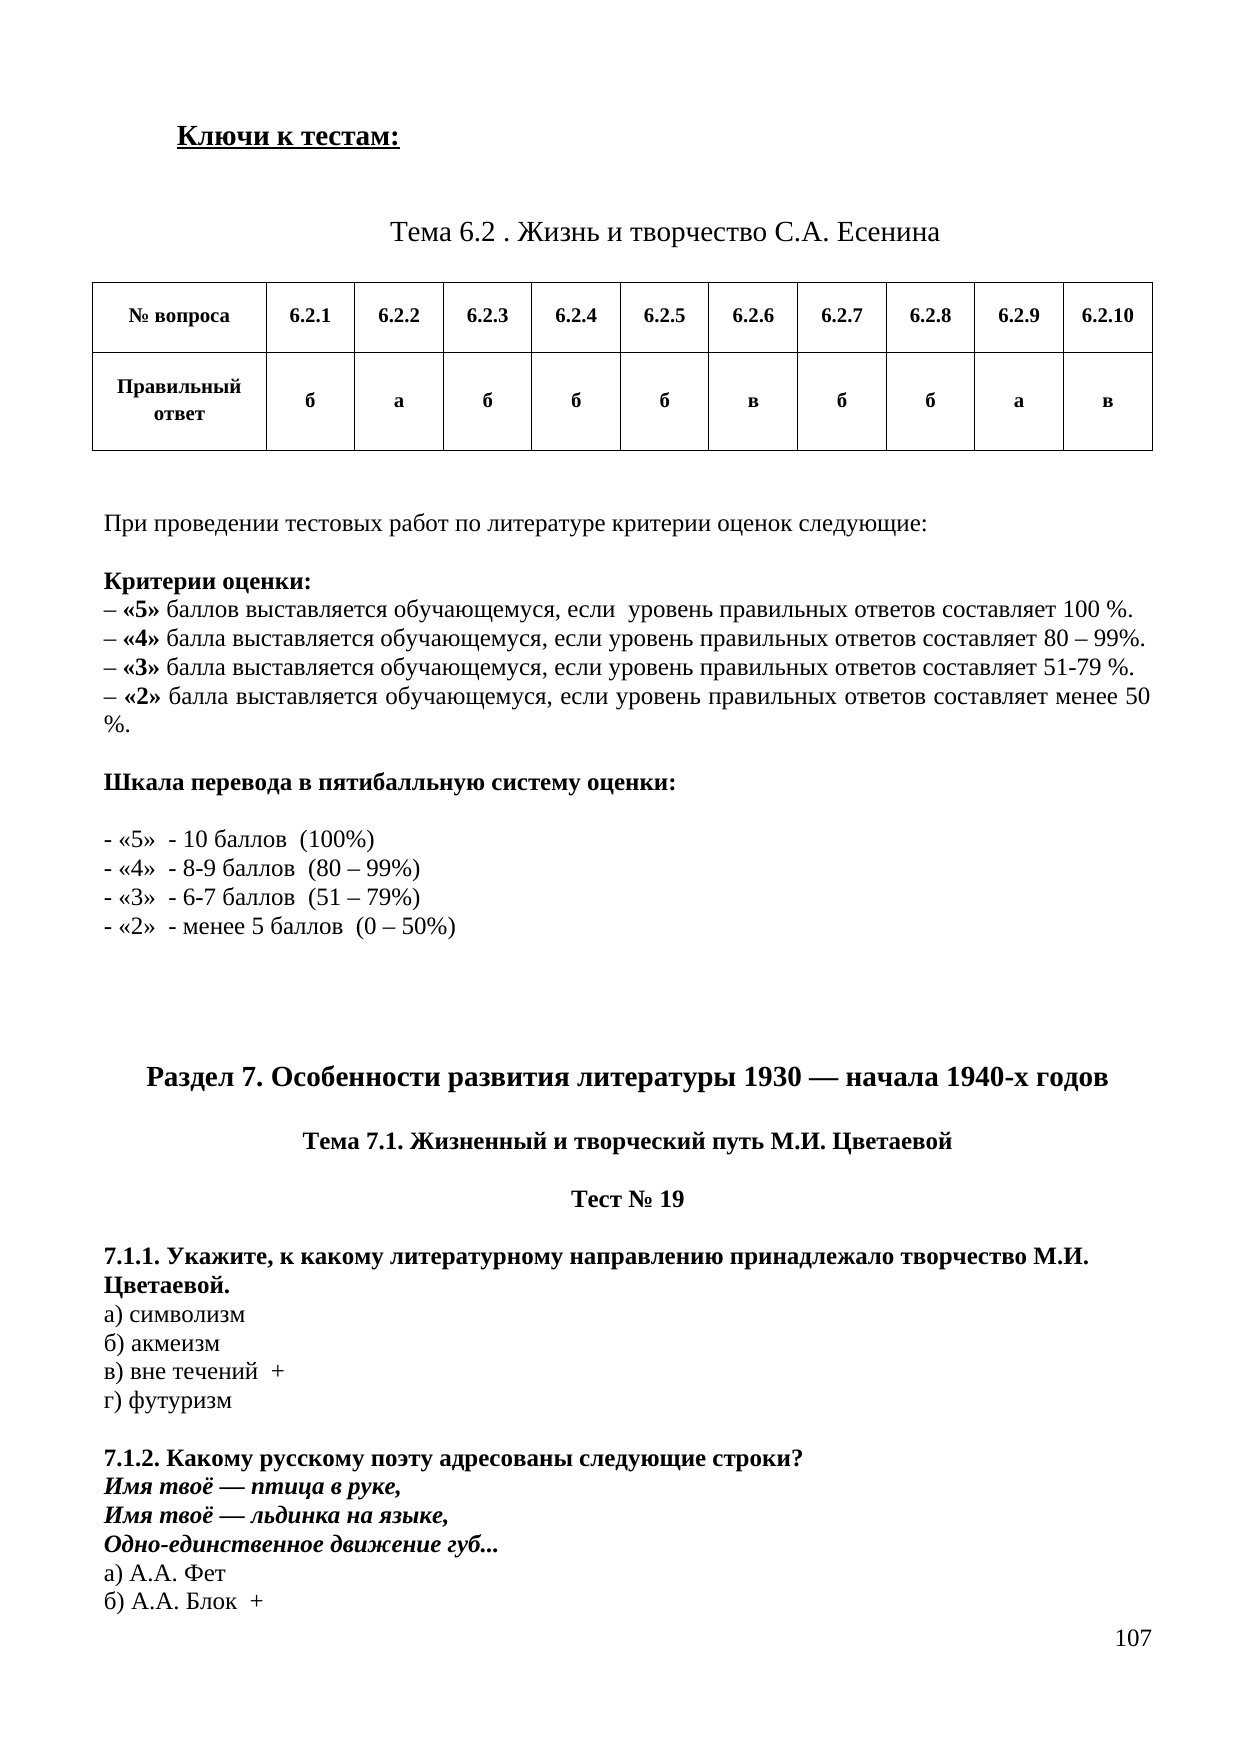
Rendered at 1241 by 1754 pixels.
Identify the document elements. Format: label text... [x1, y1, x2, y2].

text - «5» - 10 баллов (100%) [103, 824, 1152, 853]
text Ключи к тестам: [103, 118, 1152, 152]
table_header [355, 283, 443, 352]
text г) футуризм [103, 1385, 1152, 1414]
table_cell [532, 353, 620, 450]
text Тема 7.1. Жизненный и творческий путь М.И. Цветаевой [103, 1126, 1152, 1155]
text в) вне течений + [103, 1356, 1152, 1385]
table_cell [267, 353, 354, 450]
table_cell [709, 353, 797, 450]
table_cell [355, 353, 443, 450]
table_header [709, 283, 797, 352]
text б) акмеизм [103, 1328, 1152, 1356]
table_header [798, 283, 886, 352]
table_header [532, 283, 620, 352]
text – «2» балла выставляется обучающемуся, если уровень правильных ответов составляет менее 50 %. [103, 681, 1152, 738]
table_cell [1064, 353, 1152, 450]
text а) А.А. Фет [103, 1558, 1152, 1586]
text Шкала перевода в пятибалльную систему оценки: [103, 767, 1152, 796]
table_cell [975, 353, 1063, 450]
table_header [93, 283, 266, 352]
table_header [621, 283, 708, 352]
text Тест № 19 [103, 1184, 1152, 1213]
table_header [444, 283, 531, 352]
text Одно-единственное движение губ... [103, 1529, 1152, 1558]
text - «3» - 6-7 баллов (51 – 79%) [103, 882, 1152, 911]
text – «5» баллов выставляется обучающемуся, если уровень правильных ответов составляет 100 %. [103, 594, 1152, 623]
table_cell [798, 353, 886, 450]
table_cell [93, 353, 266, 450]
text Критерии оценки: [103, 566, 1152, 594]
text Тема 6.2 . Жизнь и творчество С.А. Есенина [103, 214, 1152, 248]
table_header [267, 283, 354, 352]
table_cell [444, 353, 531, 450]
text Имя твоё — птица в руке, [103, 1471, 1152, 1500]
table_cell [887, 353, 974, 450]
text – «4» балла выставляется обучающемуся, если уровень правильных ответов составляет 80 – 99%. [103, 623, 1152, 652]
text б) А.А. Блок + [103, 1586, 1152, 1615]
text а) символизм [103, 1299, 1152, 1328]
text При проведении тестовых работ по литературе критерии оценок следующие: [103, 508, 1152, 537]
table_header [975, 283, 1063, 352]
text - «2» - менее 5 баллов (0 – 50%) [103, 911, 1152, 939]
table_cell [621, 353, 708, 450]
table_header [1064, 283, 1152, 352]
text - «4» - 8-9 баллов (80 – 99%) [103, 853, 1152, 882]
text Имя твоё — льдинка на языке, [103, 1500, 1152, 1529]
text 7.1.1. Укажите, к какому литературному направлению принадлежало творчество М.И. Цветаевой. [103, 1241, 1152, 1299]
text Раздел 7. Особенности развития литературы 1930 — начала 1940-х годов [103, 1059, 1152, 1093]
text – «3» балла выставляется обучающемуся, если уровень правильных ответов составляет 51-79 %. [103, 652, 1152, 681]
text 7.1.2. Какому русскому поэту адресованы следующие строки? [103, 1443, 1152, 1471]
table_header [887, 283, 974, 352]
